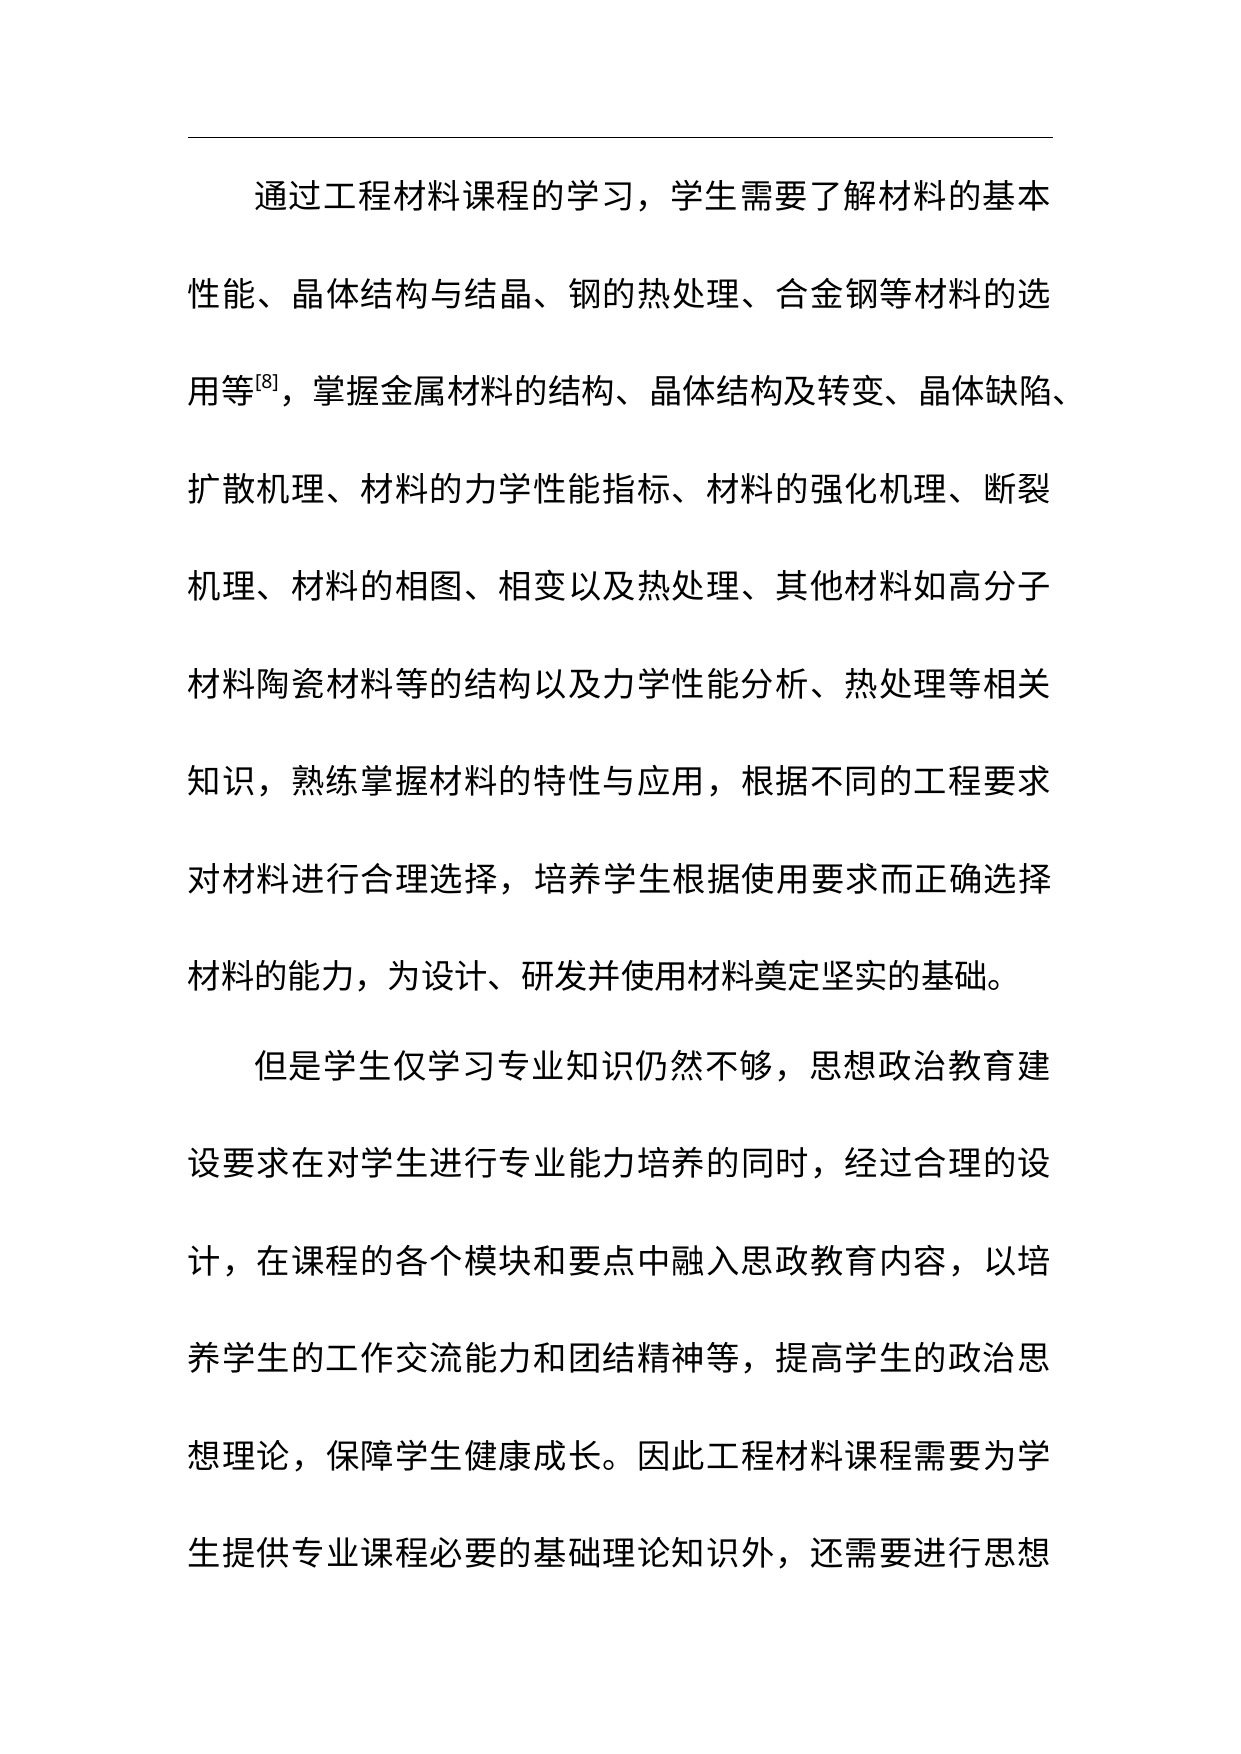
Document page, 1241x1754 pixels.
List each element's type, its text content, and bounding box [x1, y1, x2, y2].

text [187, 1031, 1053, 1583]
text 通过工程材料课程的学习，学生需要了解材料的基本性能、晶体结构与结晶、钢的热处理、合金钢等材料的选用等[8]，掌握金属材料的结构、晶体结构及转变、晶体缺陷、扩散机理、材料的力学性能指标、材料的强化机理、断裂机理、材料的相图、相变以及热处理、其他材料如高分子材料陶瓷材料等的结构以及力学性能分析、热处理等相关知识，熟练掌握材料的特性与应用，根据不同的工程要求对材料进行合理选择，培养学生根据使用要求而正确选择材料的能力，为设计、研发并使用材料奠定坚实的基础。 [187, 162, 1053, 1007]
